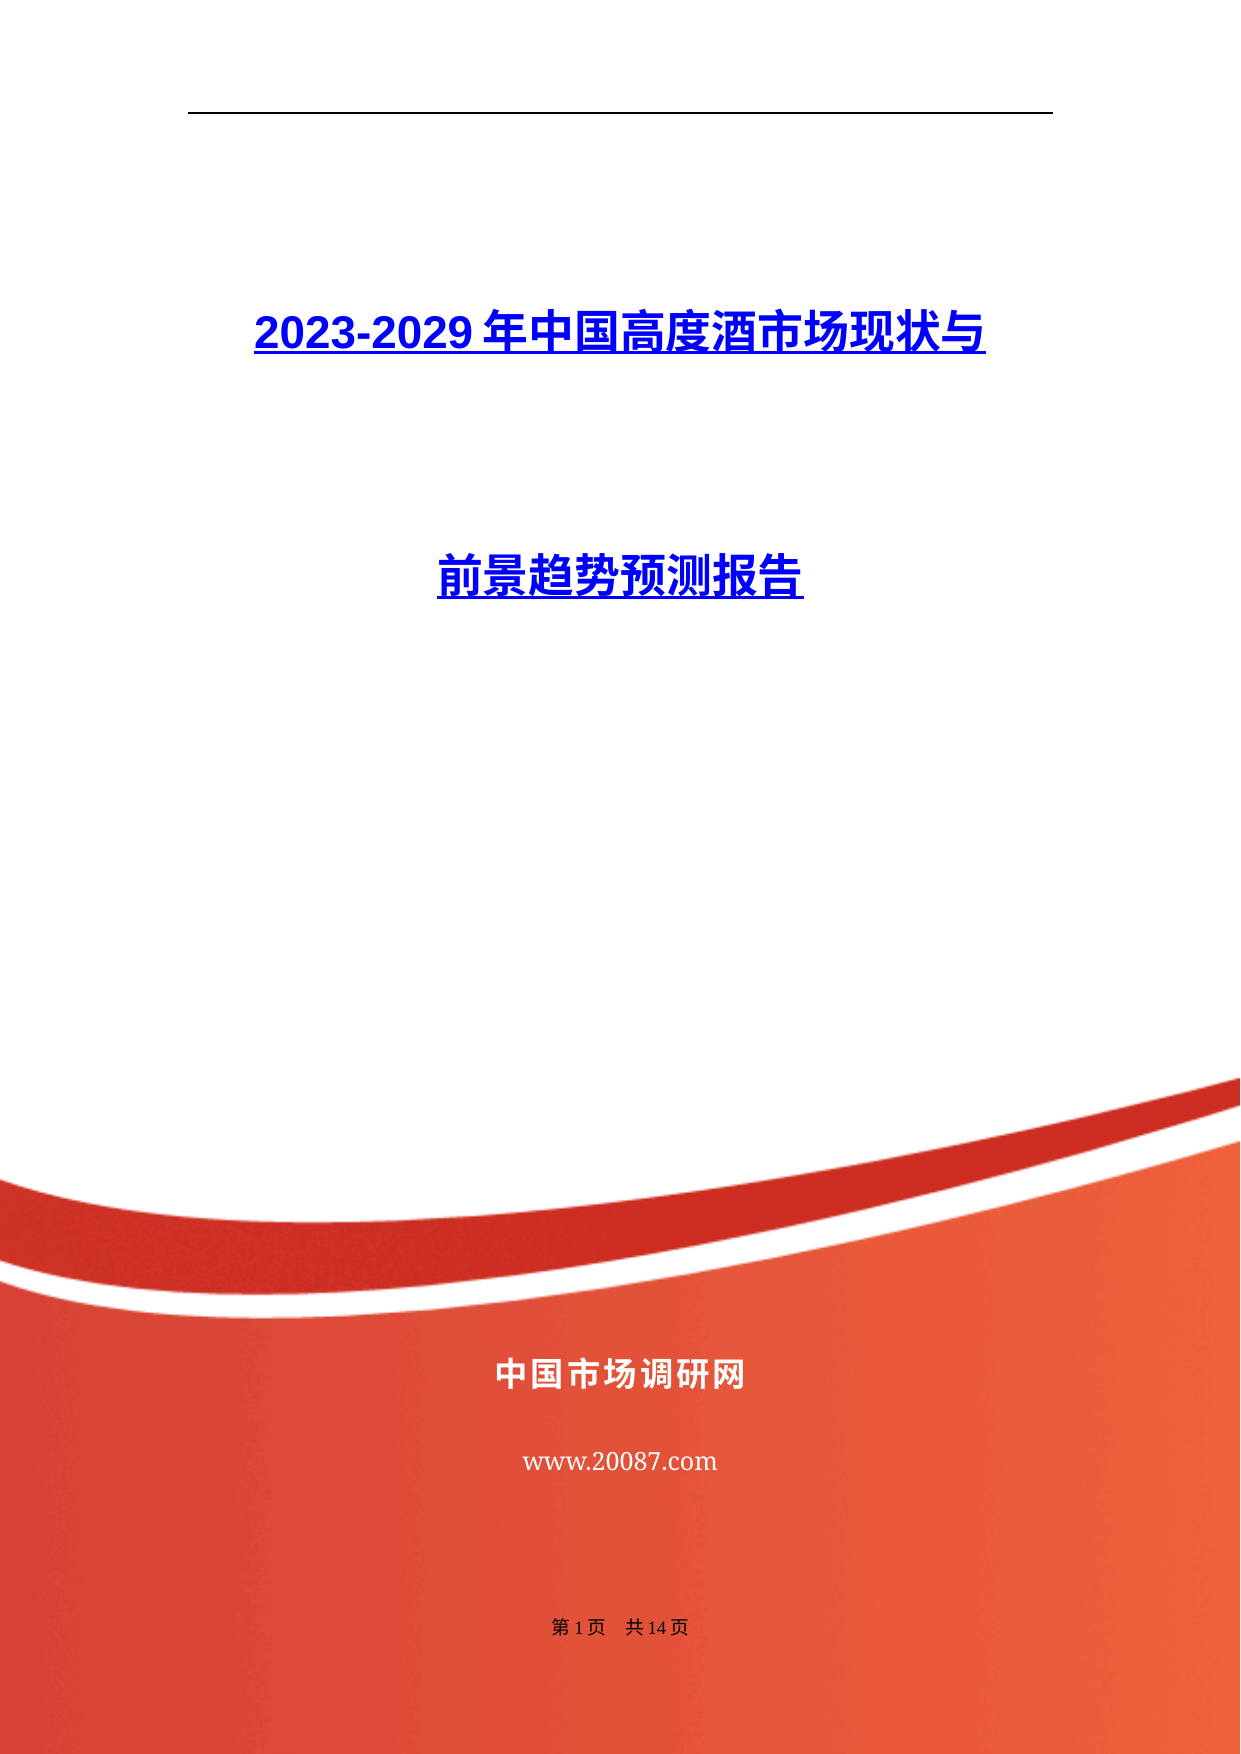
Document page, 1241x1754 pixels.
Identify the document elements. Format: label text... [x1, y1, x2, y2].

subtitle 中国市场调研网 [187, 1339, 1053, 1404]
table_header 2023-2029年中国高度酒市场现状与前景趋势预测报告 [188, 207, 1053, 773]
text www.20087.com [187, 1428, 1053, 1493]
picture [0, 1006, 1241, 1754]
